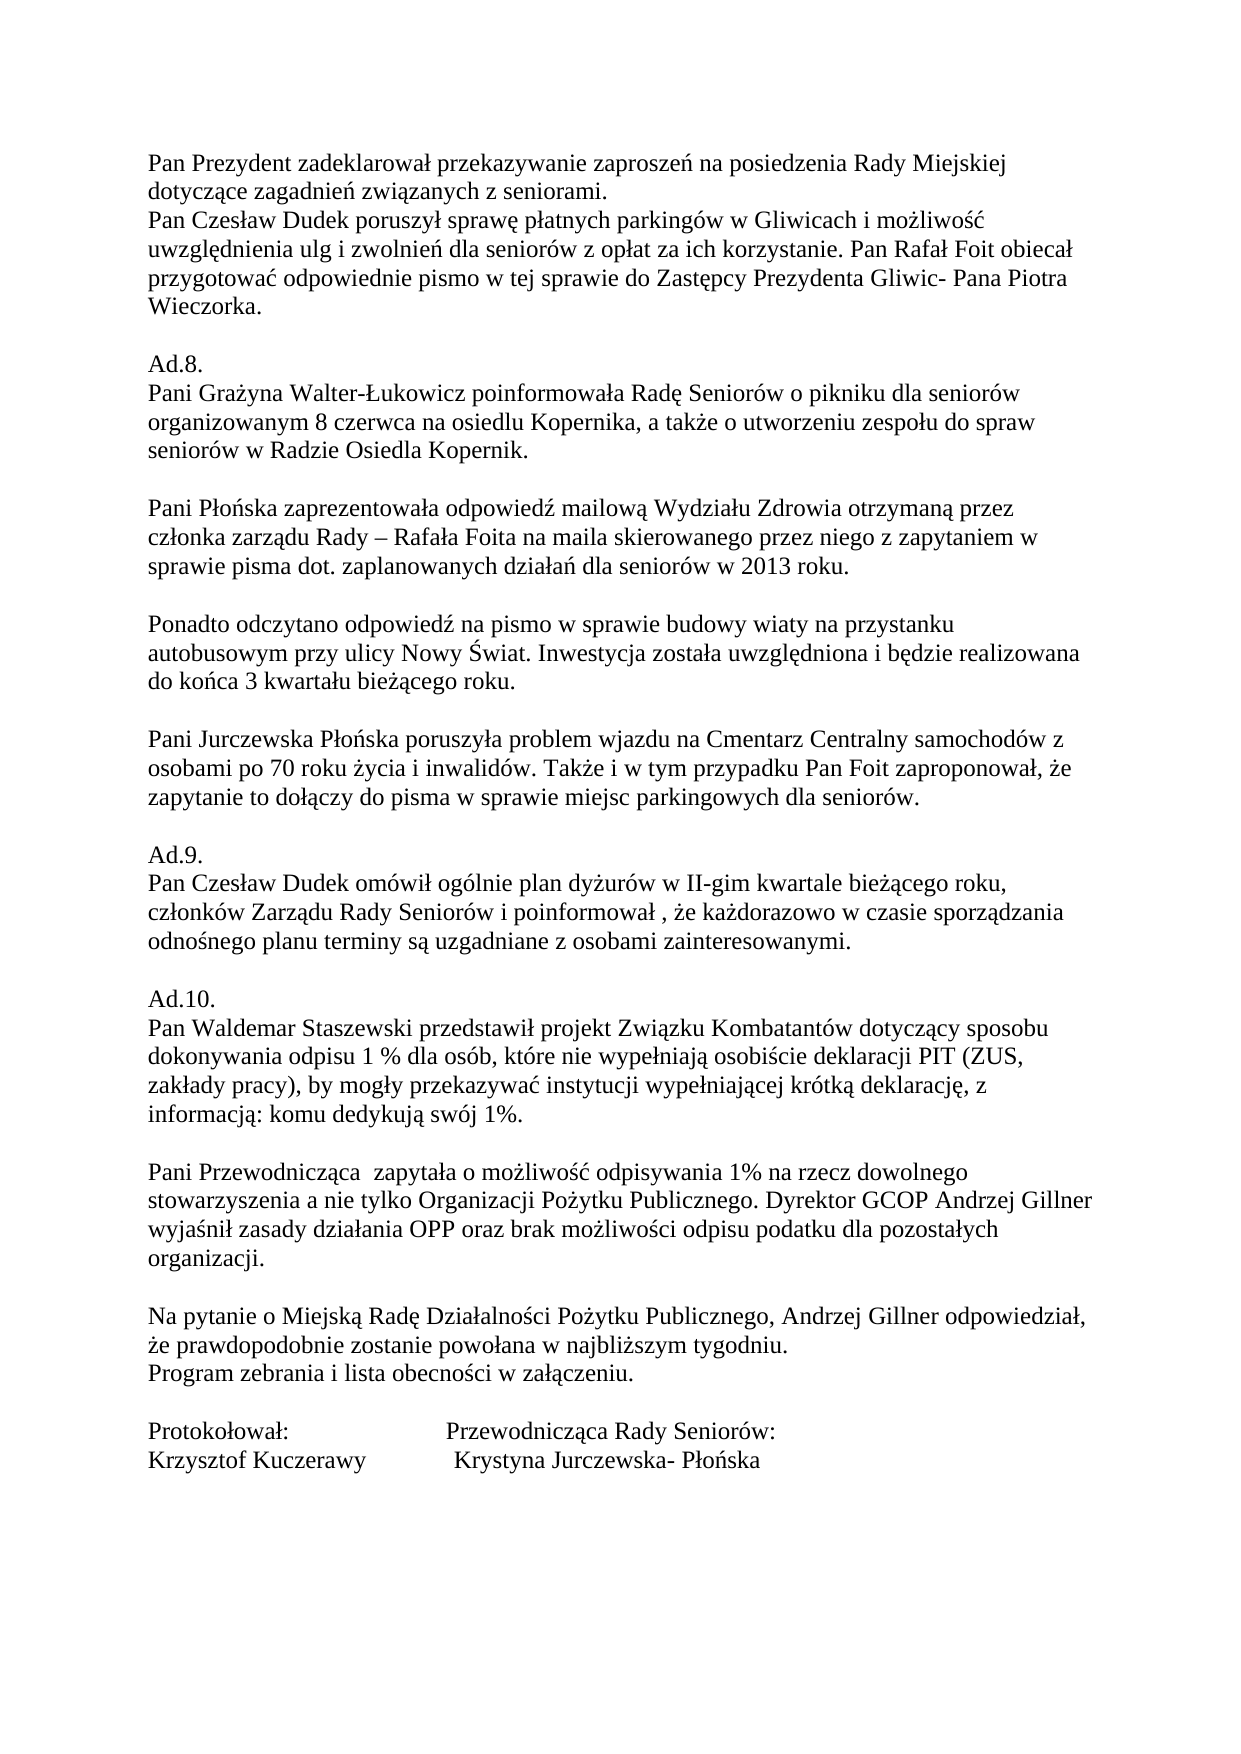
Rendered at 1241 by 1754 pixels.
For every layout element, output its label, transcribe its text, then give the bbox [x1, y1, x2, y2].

text Ad.9. Pan Czesław Dudek omówił ogólnie plan dyżurów w II-gim kwartale bieżącego roku, członków Zarządu Rady Seniorów i poinformował , że każdorazowo w czasie sporządzania odnośnego planu terminy są uzgadniane z osobami zainteresowanymi. [148, 840, 1093, 955]
text Na pytanie o Miejską Radę Działalności Pożytku Publicznego, Andrzej Gillner odpowiedział, że prawdopodobnie zostanie powołana w najbliższym tygodniu. Program zebrania i lista obecności w załączeniu. [148, 1301, 1093, 1387]
text Pani Przewodnicząca zapytała o możliwość odpisywania 1% na rzecz dowolnego stowarzyszenia a nie tylko Organizacji Pożytku Publicznego. Dyrektor GCOP Andrzej Gillner wyjaśnił zasady działania OPP oraz brak możliwości odpisu podatku dla pozostałych organizacji. [148, 1157, 1093, 1272]
text Ad.10. Pan Waldemar Staszewski przedstawił projekt Związku Kombatantów dotyczący sposobu dokonywania odpisu 1 % dla osób, które nie wypełniają osobiście deklaracji PIT (ZUS, zakłady pracy), by mogły przekazywać instytucji wypełniającej krótką deklarację, z informacją: komu dedykują swój 1%. [148, 984, 1093, 1128]
text Ponadto odczytano odpowiedź na pismo w sprawie budowy wiaty na przystanku autobusowym przy ulicy Nowy Świat. Inwestycja została uwzględniona i będzie realizowana do końca 3 kwartału bieżącego roku. [148, 609, 1093, 695]
text Pani Jurczewska Płońska poruszyła problem wjazdu na Cmentarz Centralny samochodów z osobami po 70 roku życia i inwalidów. Także i w tym przypadku Pan Foit zaproponował, że zapytanie to dołączy do pisma w sprawie miejsc parkingowych dla seniorów. [148, 724, 1093, 811]
text Pan Prezydent zadeklarował przekazywanie zaproszeń na posiedzenia Rady Miejskiej dotyczące zagadnień związanych z seniorami. Pan Czesław Dudek poruszył sprawę płatnych parkingów w Gliwicach i możliwość uwzględnienia ulg i zwolnień dla seniorów z opłat za ich korzystanie. Pan Rafał Foit obiecał przygotować odpowiednie pismo w tej sprawie do Zastępcy Prezydenta Gliwic- Pana Piotra Wieczorka. [148, 148, 1093, 320]
text Pani Płońska zaprezentowała odpowiedź mailową Wydziału Zdrowia otrzymaną przez członka zarządu Rady – Rafała Foita na maila skierowanego przez niego z zapytaniem w sprawie pisma dot. zaplanowanych działań dla seniorów w 2013 roku. [148, 493, 1093, 580]
text Ad.8. Pani Grażyna Walter-Łukowicz poinformowała Radę Seniorów o pikniku dla seniorów organizowanym 8 czerwca na osiedlu Kopernika, a także o utworzeniu zespołu do spraw seniorów w Radzie Osiedla Kopernik. [148, 349, 1093, 464]
text Protokołował: Przewodnicząca Rady Seniorów: Krzysztof Kuczerawy Krystyna Jurczewska- Płońska [148, 1416, 1093, 1474]
